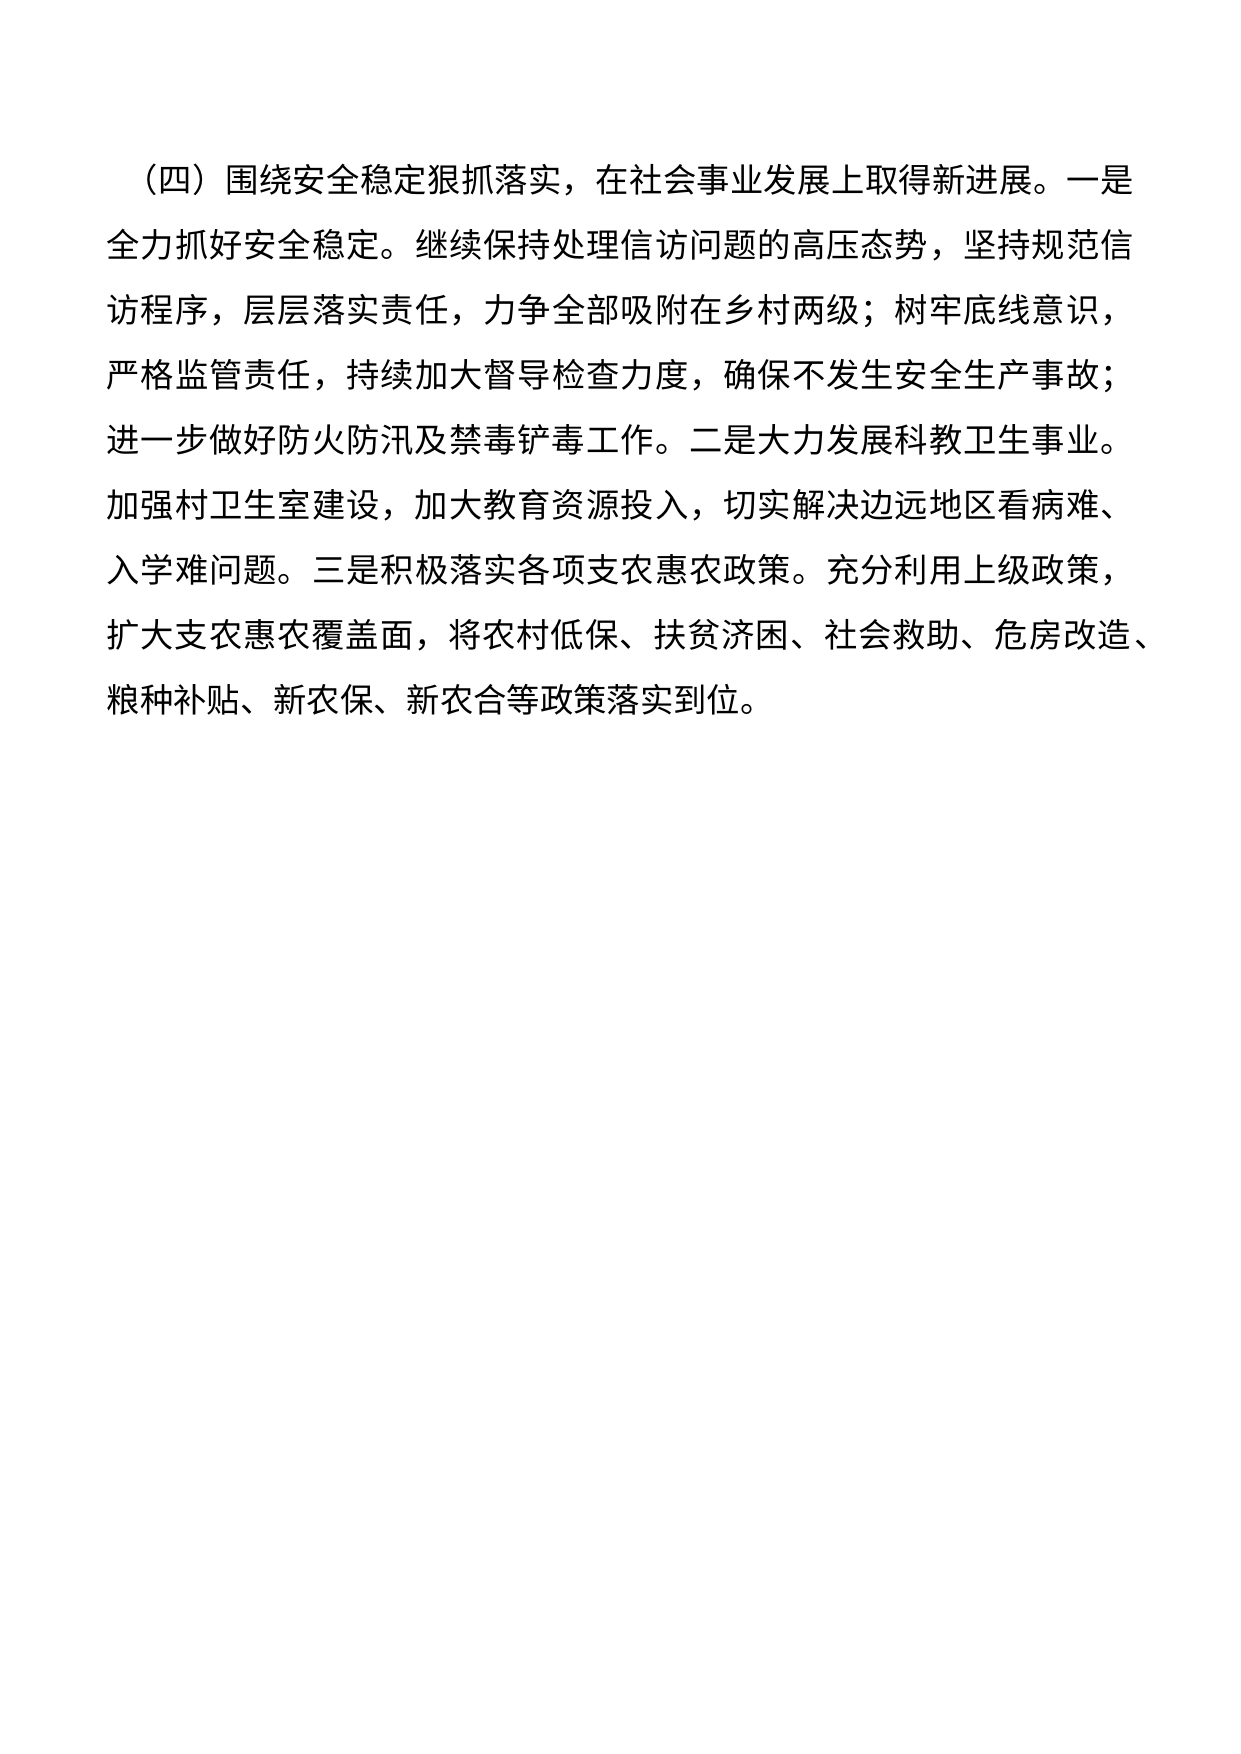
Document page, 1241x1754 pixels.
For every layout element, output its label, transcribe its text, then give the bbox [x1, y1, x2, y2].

text （四）围绕安全稳定狠抓落实，在社会事业发展上取得新进展。一是全力抓好安全稳定。继续保持处理信访问题的高压态势，坚持规范信访程序，层层落实责任，力争全部吸附在乡村两级；树牢底线意识，严格监管责任，持续加大督导检查力度，确保不发生安全生产事故；进一步做好防火防汛及禁毒铲毒工作。二是大力发展科教卫生事业。加强村卫生室建设，加大教育资源投入，切实解决边远地区看病难、入学难问题。三是积极落实各项支农惠农政策。充分利用上级政策，扩大支农惠农覆盖面，将农村低保、扶贫济困、社会救助、危房改造、粮种补贴、新农保、新农合等政策落实到位。 [106, 146, 1134, 731]
